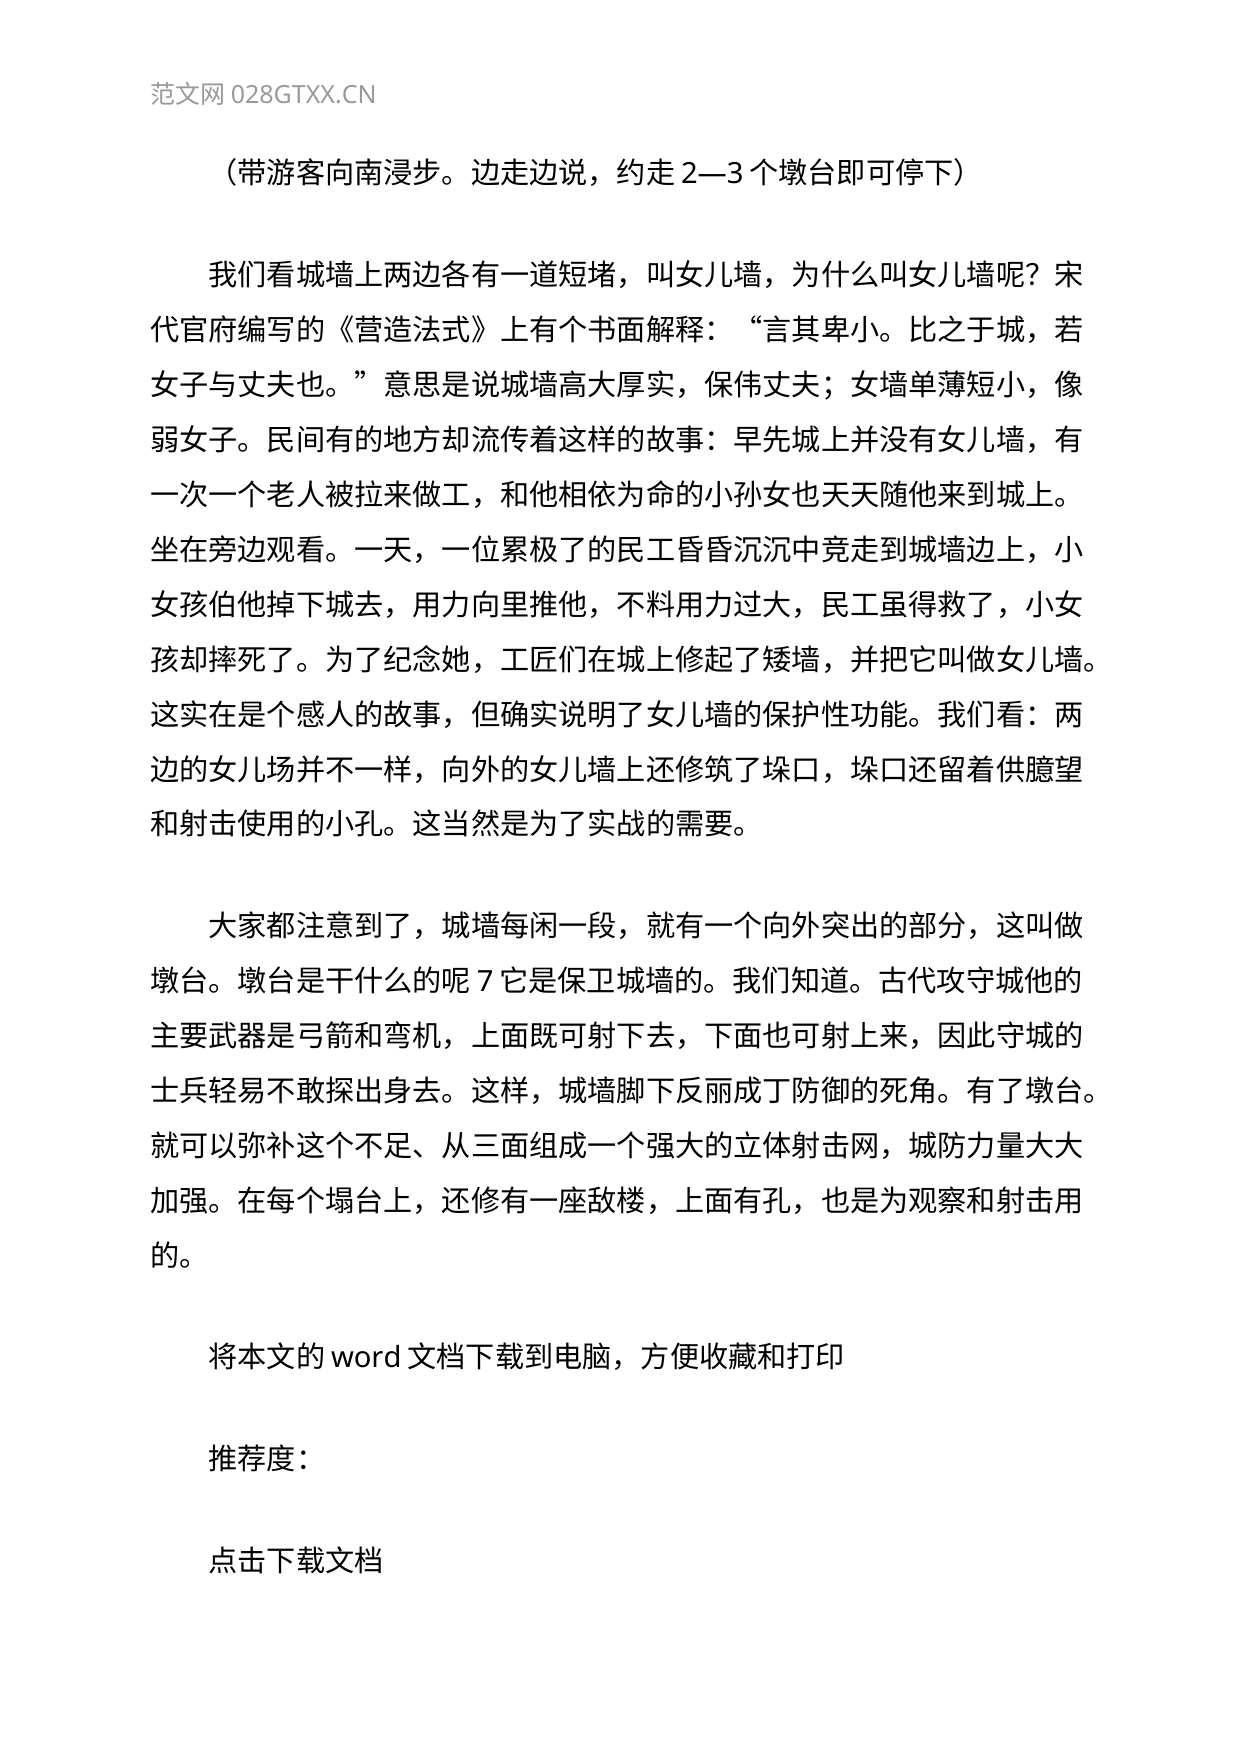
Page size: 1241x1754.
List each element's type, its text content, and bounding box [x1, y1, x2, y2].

text （带游客向南浸步。边走边说，约走2―3个墩台即可停下） [150, 150, 1090, 192]
text 将本文的word文档下载到电脑，方便收藏和打印 [150, 1334, 1090, 1376]
text 点击下载文档 [150, 1538, 1090, 1580]
text 我们看城墙上两边各有一道短堵，叫女儿墙，为什么叫女儿墙呢？宋代官府编写的《营造法式》上有个书面解释：“言其卑小。比之于城，若女子与丈夫也。”意思是说城墙高大厚实，保伟丈夫；女墙单薄短小，像弱女子。民间有的地方却流传着这样的故事：早先城上并没有女儿墙，有一次一个老人被拉来做工，和他相依为命的小孙女也天天随他来到城上。坐在旁边观看。一天，一位累极了的民工昏昏沉沉中竞走到城墙边上，小女孩伯他掉下城去，用力向里推他，不料用力过大，民工虽得救了，小女孩却摔死了。为了纪念她，工匠们在城上修起了矮墙，并把它叫做女儿墙。这实在是个感人的故事，但确实说明了女儿墙的保护性功能。我们看：两边的女儿场并不一样，向外的女儿墙上还修筑了垛口，垛口还留着供臆望和射击使用的小孔。这当然是为了实战的需要。 [150, 252, 1090, 843]
text 大家都注意到了，城墙每闲一段，就有一个向外突出的部分，这叫做墩台。墩台是干什么的呢7它是保卫城墙的。我们知道。古代攻守城他的主要武器是弓箭和弯机，上面既可射下去，下面也可射上来，因此守城的士兵轻易不敢探出身去。这样，城墙脚下反丽成丁防御的死角。有了墩台。就可以弥补这个不足、从三面组成一个强大的立体射击网，城防力量大大加强。在每个塌台上，还修有一座敌楼，上面有孔，也是为观察和射击用的。 [150, 903, 1090, 1274]
text 推荐度： [150, 1436, 1090, 1478]
